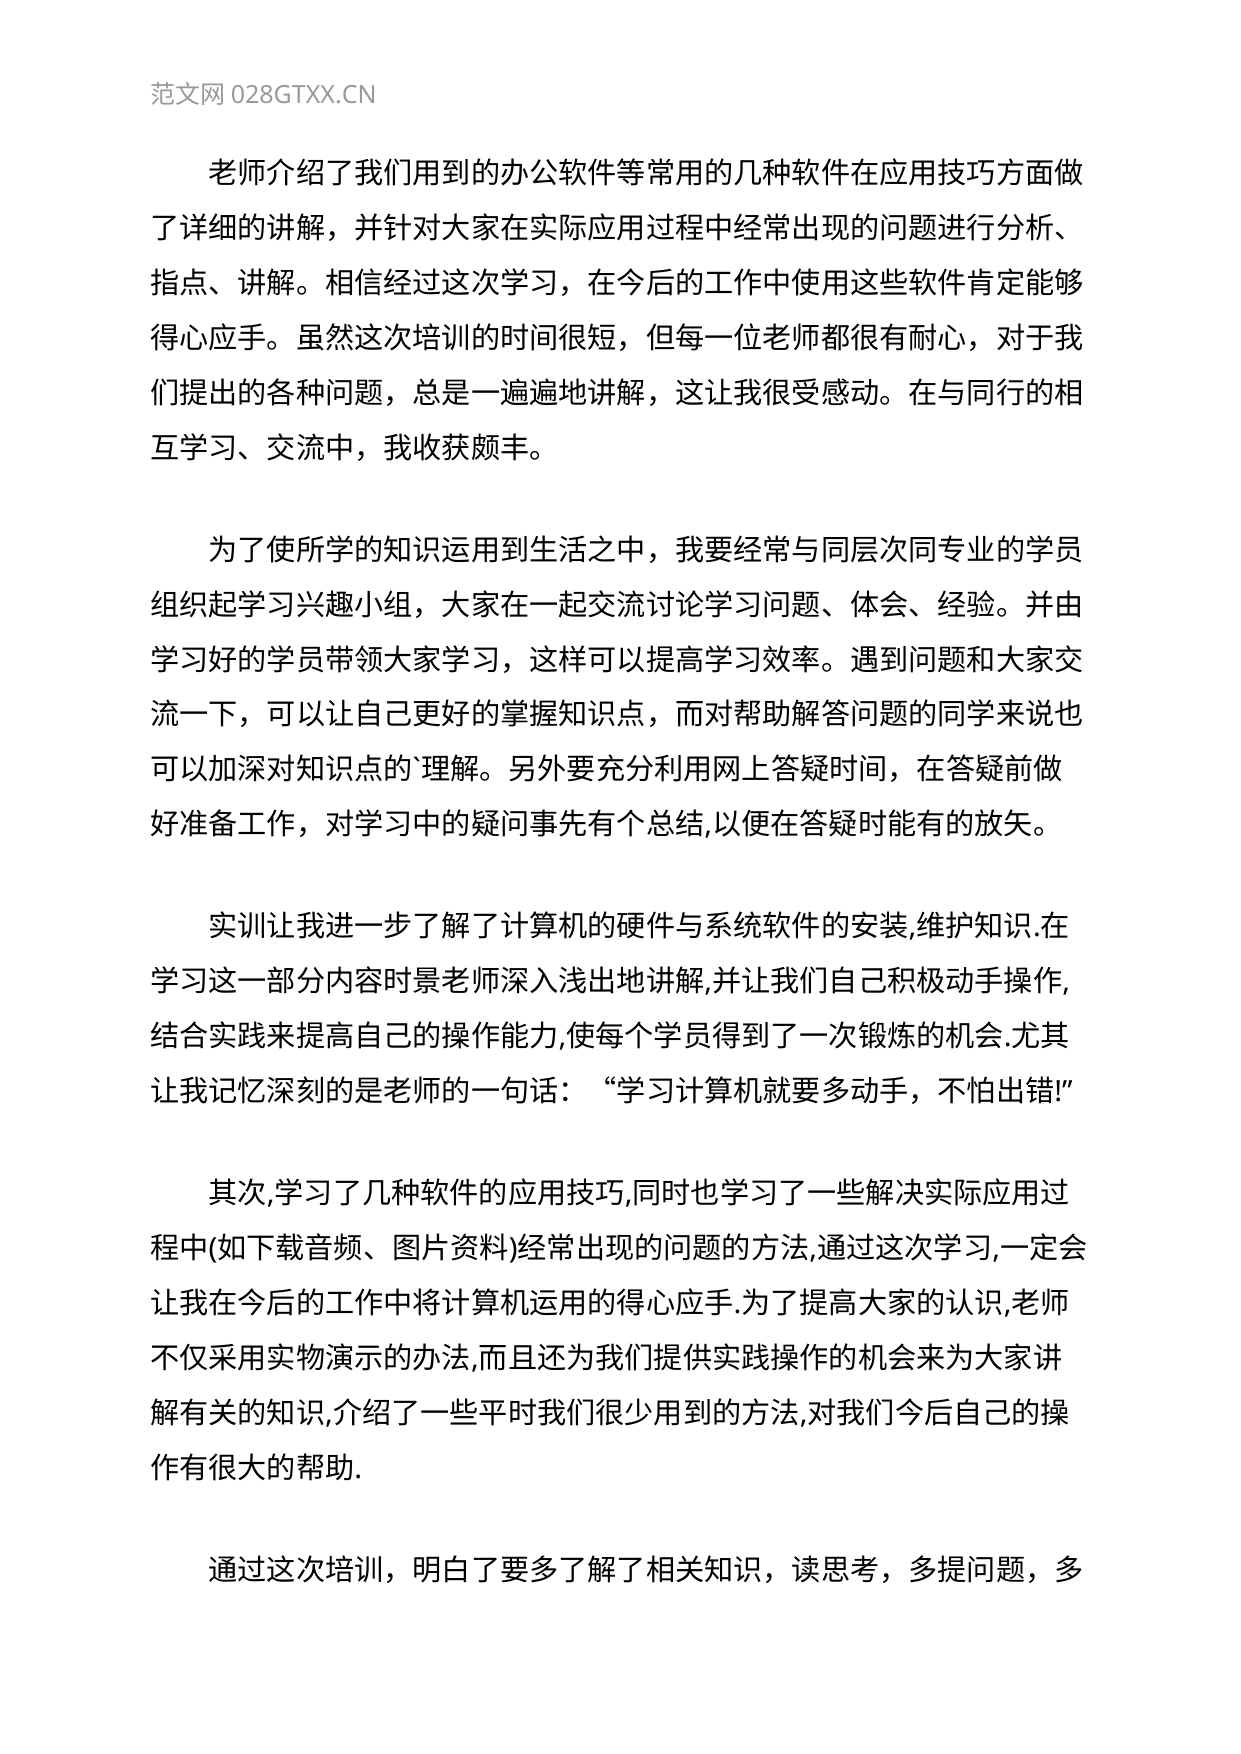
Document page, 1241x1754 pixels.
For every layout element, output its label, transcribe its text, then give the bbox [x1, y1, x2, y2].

text 其次,学习了几种软件的应用技巧,同时也学习了一些解决实际应用过程中(如下载音频、图片资料)经常出现的问题的方法,通过这次学习,一定会让我在今后的工作中将计算机运用的得心应手.为了提高大家的认识,老师不仅采用实物演示的办法,而且还为我们提供实践操作的机会来为大家讲解有关的知识,介绍了一些平时我们很少用到的方法,对我们今后自己的操作有很大的帮助. [150, 1170, 1090, 1487]
text 实训让我进一步了解了计算机的硬件与系统软件的安装,维护知识.在学习这一部分内容时景老师深入浅出地讲解,并让我们自己积极动手操作,结合实践来提高自己的操作能力,使每个学员得到了一次锻炼的机会.尤其让我记忆深刻的是老师的一句话：“学习计算机就要多动手，不怕出错!” [150, 903, 1090, 1110]
text 为了使所学的知识运用到生活之中，我要经常与同层次同专业的学员组织起学习兴趣小组，大家在一起交流讨论学习问题、体会、经验。并由学习好的学员带领大家学习，这样可以提高学习效率。遇到问题和大家交流一下，可以让自己更好的掌握知识点，而对帮助解答问题的同学来说也可以加深对知识点的`理解。另外要充分利用网上答疑时间，在答疑前做好准备工作，对学习中的疑问事先有个总结,以便在答疑时能有的放矢。 [150, 526, 1090, 843]
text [150, 1547, 1090, 1589]
text 老师介绍了我们用到的办公软件等常用的几种软件在应用技巧方面做了详细的讲解，并针对大家在实际应用过程中经常出现的问题进行分析、指点、讲解。相信经过这次学习，在今后的工作中使用这些软件肯定能够得心应手。虽然这次培训的时间很短，但每一位老师都很有耐心，对于我们提出的各种问题，总是一遍遍地讲解，这让我很受感动。在与同行的相互学习、交流中，我收获颇丰。 [150, 150, 1090, 467]
